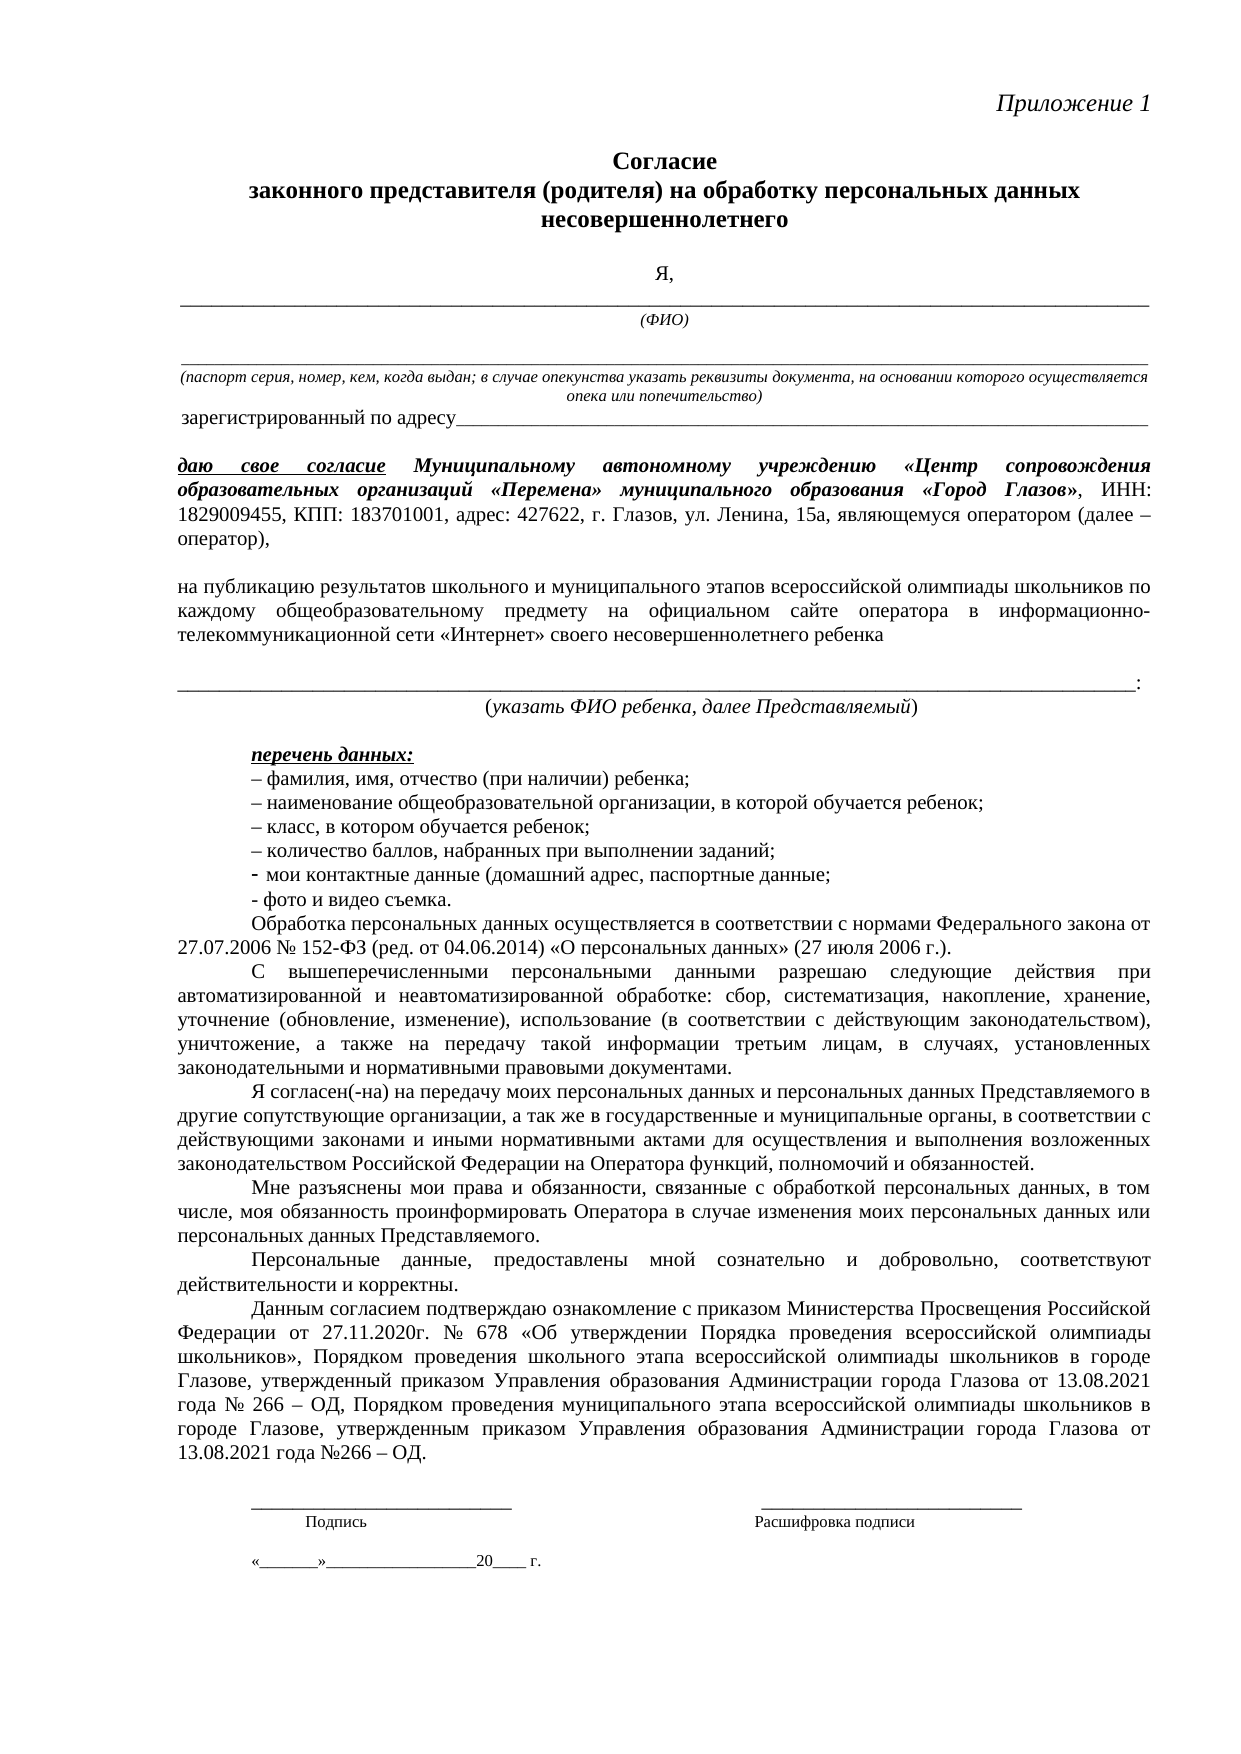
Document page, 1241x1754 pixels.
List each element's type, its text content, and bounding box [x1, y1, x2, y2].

text Персональные данные, предоставлены мной сознательно и добровольно, соответствуют действительности и корректны. [177, 1247, 1152, 1296]
text (ФИО) [177, 309, 1152, 328]
text – наименование общеобразовательной организации, в которой обучается ребенок; [177, 790, 1152, 814]
text Данным согласием подтверждаю ознакомление с приказом Министерства Просвещения Российской Федерации от 27.11.2020г. № 678 «Об утверждении Порядка проведения всероссийской олимпиады школьников», Порядком проведения школьного этапа всероссийской олимпиады школьников в городе Глазове, утвержденный приказом Управления образования Администрации города Глазова от 13.08.2021 года № 266 – ОД, Порядком проведения муниципального этапа всероссийской олимпиады школьников в городе Глазове, утвержденным приказом Управления образования Администрации города Глазова от 13.08.2021 года №266 – ОД. [177, 1296, 1152, 1464]
text С вышеперечисленными персональными данными разрешаю следующие действия при автоматизированной и неавтоматизированной обработке: сбор, систематизация, накопление, хранение, уточнение (обновление, изменение), использование (в соответствии с действующим законодательством), уничтожение, а также на передачу такой информации третьим лицам, в случаях, установленных законодательными и нормативными правовыми документами. [177, 959, 1152, 1079]
text Я, _____________________________________________________________________________________________ [177, 261, 1152, 309]
text ____________________________________________________________________________________________________________________ [177, 348, 1152, 367]
text – класс, в котором обучается ребенок; [177, 814, 1152, 838]
list мои контактные данные (домашний адрес, паспортные данные; [251, 862, 1152, 886]
text Подпись Расшифровка подписи [177, 1512, 1152, 1531]
text на публикацию результатов школьного и муниципального этапов всероссийской олимпиады школьников по каждому общеобразовательному предмету на официальном сайте оператора в информационно-телекоммуникационной сети «Интернет» своего несовершеннолетнего ребенка [177, 574, 1152, 646]
text Обработка персональных данных осуществляется в соответствии с нормами Федерального закона от 27.07.2006 № 152-ФЗ (ред. от 04.06.2014) «О персональных данных» (27 июля 2006 г.). [177, 911, 1152, 959]
text ____________________________________________________________________________________________: [177, 670, 1152, 694]
text «_______»__________________20____ г. [177, 1550, 1152, 1569]
text Приложение 1 [177, 88, 1152, 117]
text _________________________ _________________________ [177, 1488, 1152, 1512]
text - фото и видео съемка. [177, 886, 1152, 911]
text зарегистрированный по адресу___________________________________________________________________________________ [177, 405, 1152, 429]
text законного представителя (родителя) на обработку персональных данных несовершеннолетнего [177, 175, 1152, 232]
text (указать ФИО ребенка, далее Представляемый) [177, 694, 1152, 718]
text Я согласен(-на) на передачу моих персональных данных и персональных данных Представляемого в другие сопутствующие организации, а так же в государственные и муниципальные органы, в соответствии с действующими законами и иными нормативными актами для осуществления и выполнения возложенных законодательством Российской Федерации на Оператора функций, полномочий и обязанностей. [177, 1079, 1152, 1175]
text – фамилия, имя, отчество (при наличии) ребенка; [177, 766, 1152, 790]
text перечень данных: [177, 742, 1152, 766]
text Мне разъяснены мои права и обязанности, связанные с обработкой персональных данных, в том числе, моя обязанность проинформировать Оператора в случае изменения моих персональных данных или персональных данных Представляемого. [177, 1175, 1152, 1247]
text Согласие [177, 146, 1152, 175]
text даю свое согласие Муниципальному автономному учреждению «Центр сопровождения образовательных организаций «Перемена» муниципального образования «Город Глазов», ИНН: 1829009455, КПП: 183701001, адрес: 427622, г. Глазов, ул. Ленина, 15а, являющемуся оператором (далее – оператор), [177, 453, 1152, 549]
text – количество баллов, набранных при выполнении заданий; [177, 838, 1152, 862]
text (паспорт серия, номер, кем, когда выдан; в случае опекунства указать реквизиты документа, на основании которого осуществляется опека или попечительство) [177, 367, 1152, 405]
